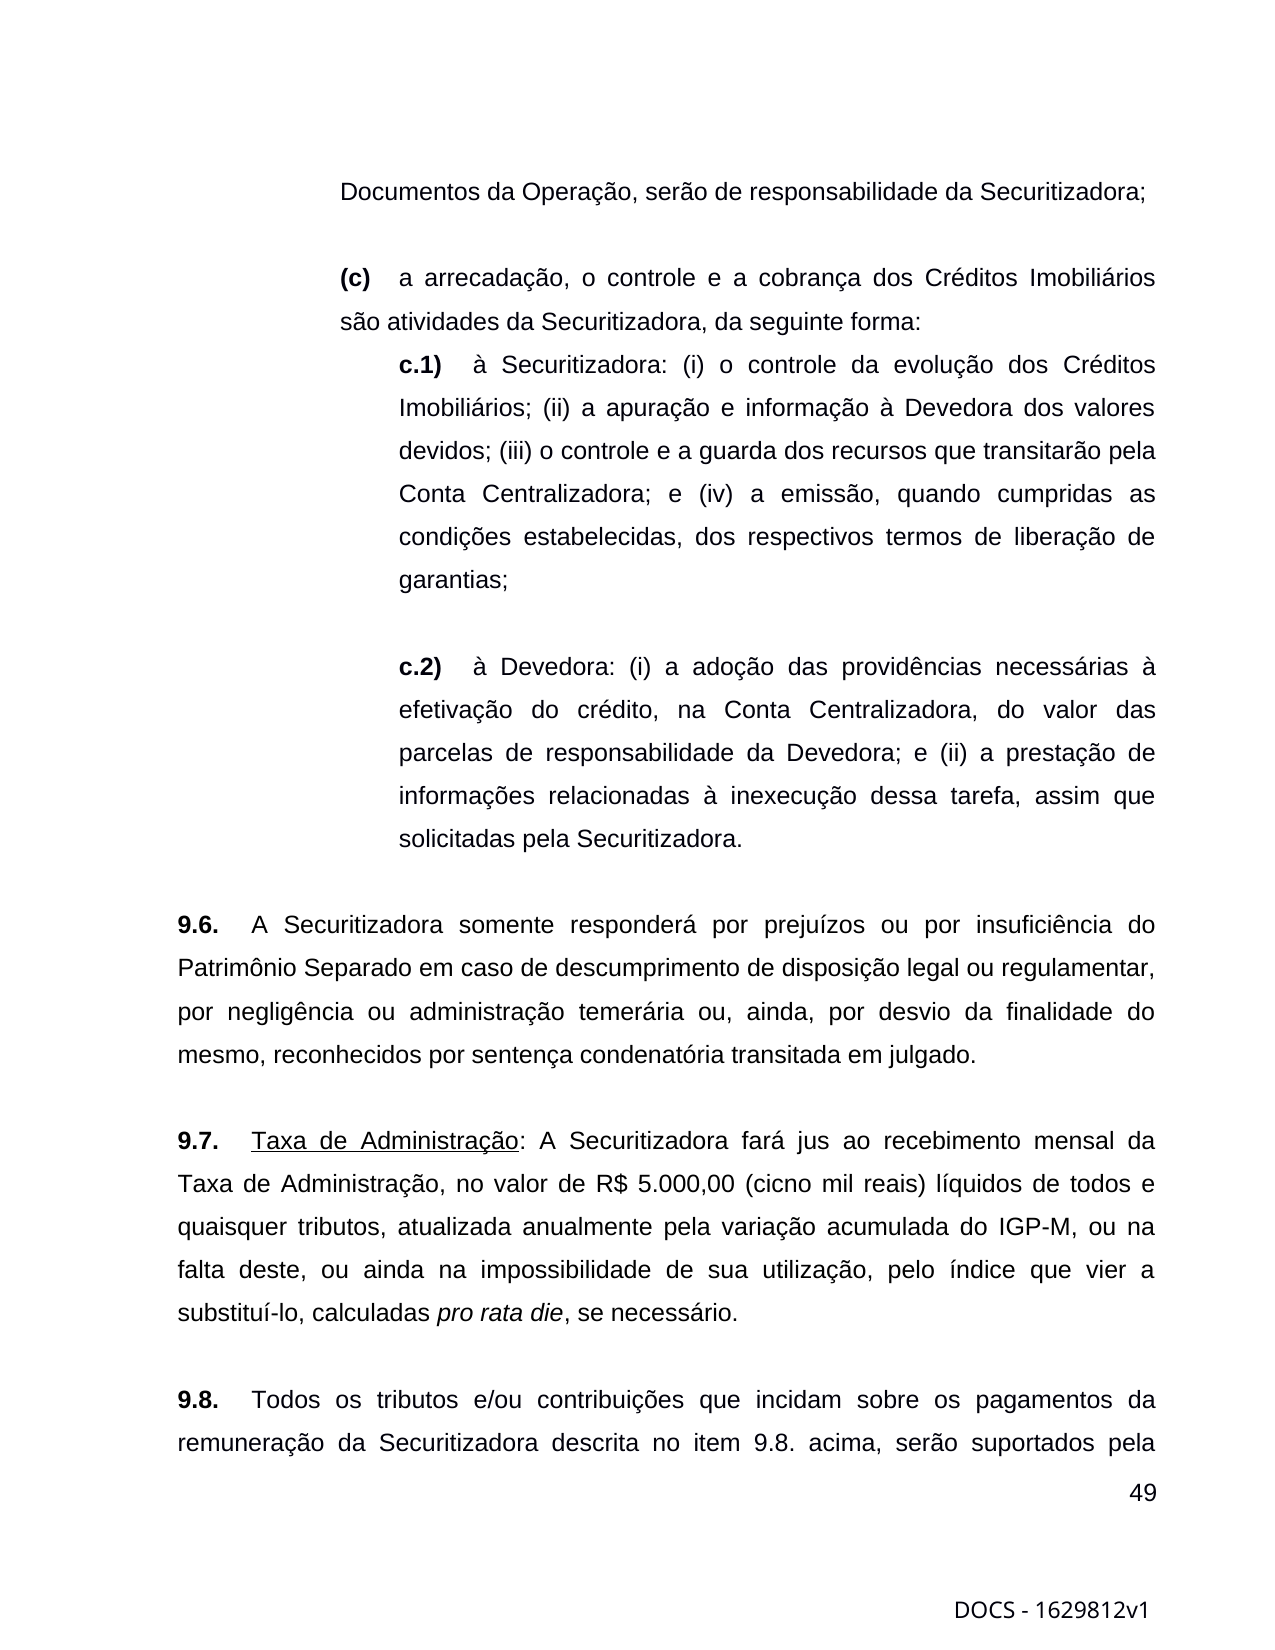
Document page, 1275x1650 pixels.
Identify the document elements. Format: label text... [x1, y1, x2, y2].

text c.2) à Devedora: (i) a adoção das providências necessárias à efetivação do crédito, na Conta Centralizadora, do valor das parcelas de responsabilidade da Devedora; e (ii) a prestação de informações relacionadas à inexecução dessa tarefa, assim que solicitadas pela Securitizadora. [399, 652, 1157, 853]
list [177, 1385, 1157, 1457]
list A Securitizadora somente responderá por prejuízos ou por insuficiência do Patrimônio Separado em caso de descumprimento de disposição legal ou regulamentar, por negligência ou administração temerária ou, ainda, por desvio da finalidade do mesmo, reconhecidos por sentença condenatória transitada em julgado. [177, 910, 1157, 1068]
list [340, 177, 1157, 206]
list Taxa de Administração: A Securitizadora fará jus ao recebimento mensal da Taxa de Administração, no valor de R$ 5.000,00 (cicno mil reais) líquidos de todos e quaisquer tributos, atualizada anualmente pela variação acumulada do IGP-M, ou na falta deste, ou ainda na impossibilidade de sua utilização, pelo índice que vier a substituí-lo, calculadas pro rata die, se necessário. [177, 1126, 1157, 1327]
text c.1) à Securitizadora: (i) o controle da evolução dos Créditos Imobiliários; (ii) a apuração e informação à Devedora dos valores devidos; (iii) o controle e a guarda dos recursos que transitarão pela Conta Centralizadora; e (iv) a emissão, quando cumpridas as condições estabelecidas, dos respectivos termos de liberação de garantias; [399, 350, 1157, 594]
list a arrecadação, o controle e a cobrança dos Créditos Imobiliários são atividades da Securitizadora, da seguinte forma: [340, 263, 1157, 335]
